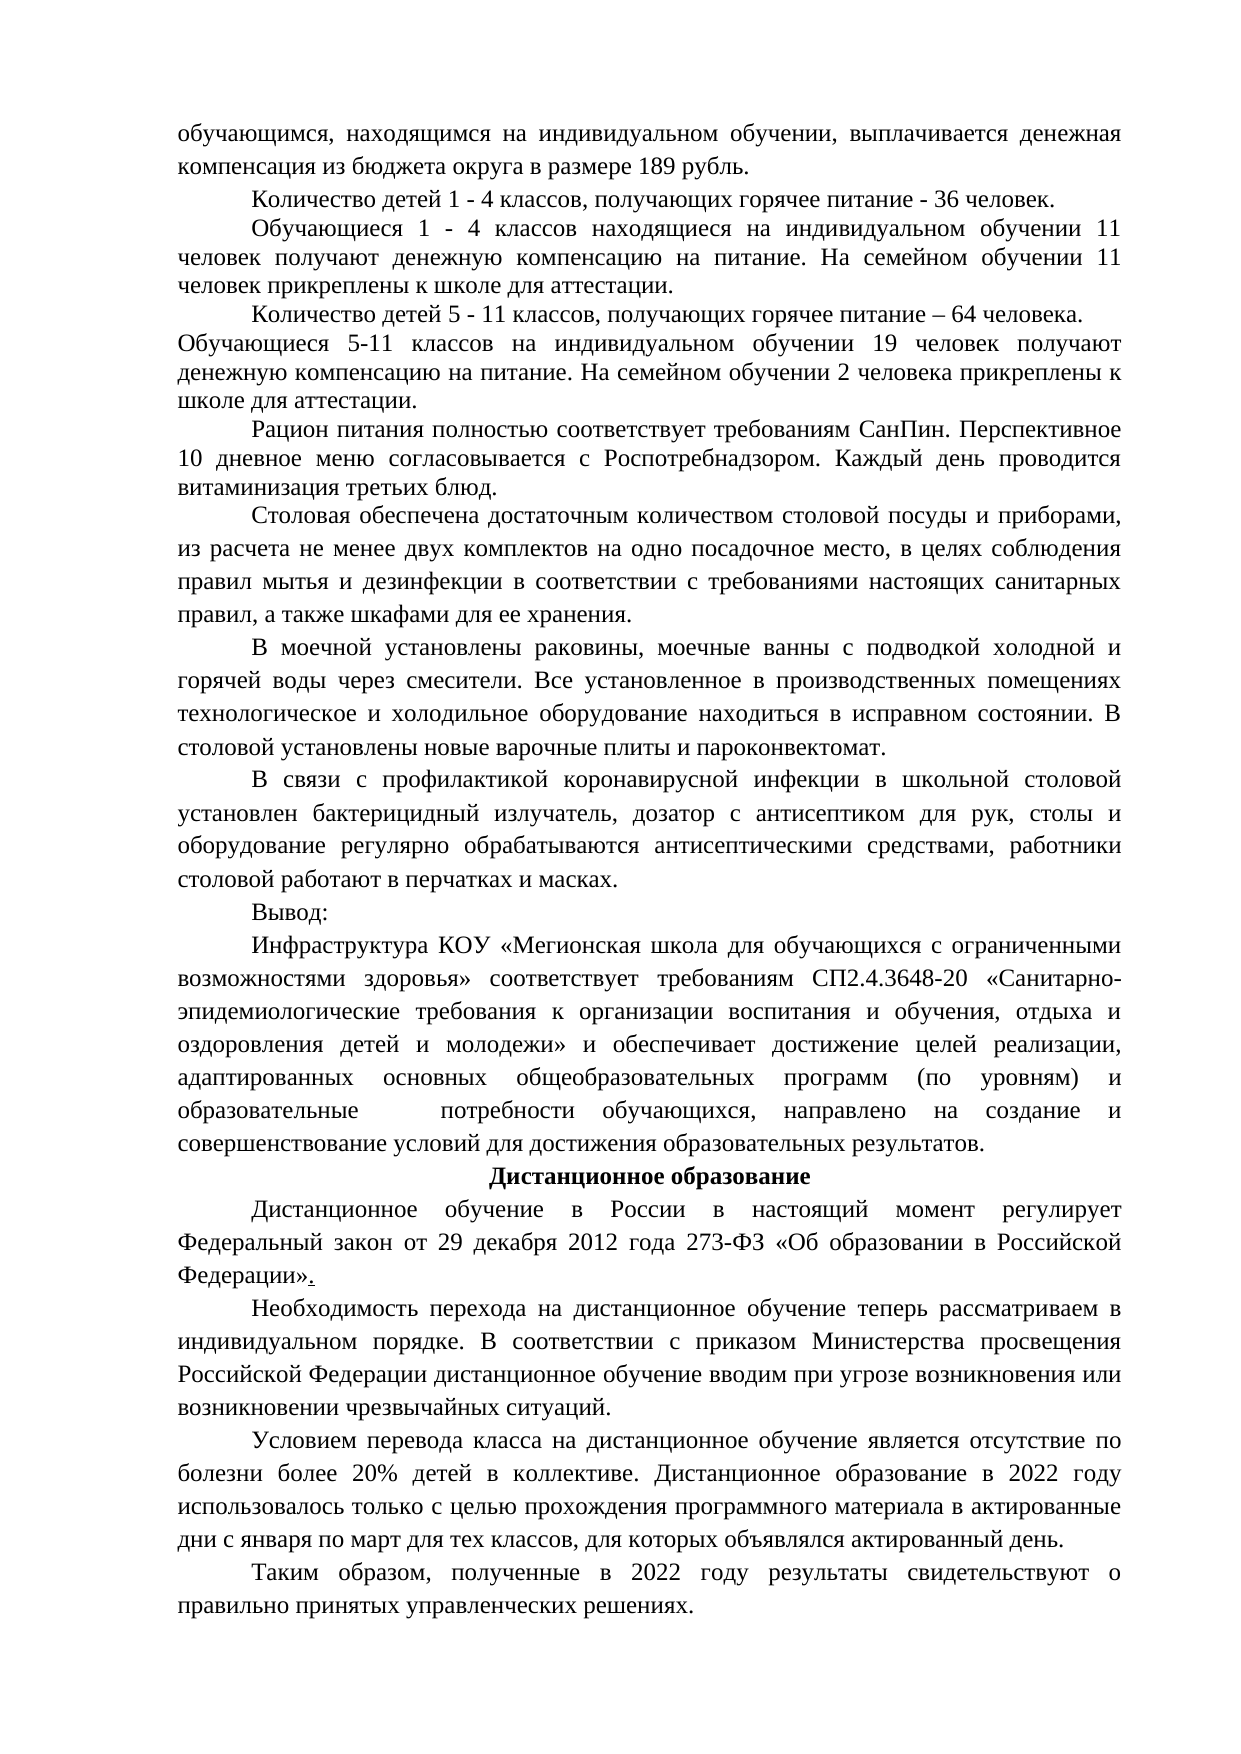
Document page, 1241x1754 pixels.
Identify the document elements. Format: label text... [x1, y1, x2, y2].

text Таким образом, полученные в 2022 году результаты свидетельствуют о правильно принятых управленческих решениях. [177, 1557, 1122, 1619]
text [177, 118, 1122, 180]
text Дистанционное обучение в России в настоящий момент регулирует Федеральный закон от 29 декабря 2012 года 273-ФЗ «Об образовании в Российской Федерации». [177, 1194, 1122, 1289]
text В моечной установлены раковины, моечные ванны с подводкой холодной и горячей воды через смесители. Все установленное в производственных помещениях технологическое и холодильное оборудование находиться в исправном состоянии. В столовой установлены новые варочные плиты и пароконвектомат. [177, 632, 1122, 760]
text Необходимость перехода на дистанционное обучение теперь рассматриваем в индивидуальном порядке. В соответствии с приказом Министерства просвещения Российской Федерации дистанционное обучение вводим при угрозе возникновения или возникновении чрезвычайных ситуаций. [177, 1293, 1122, 1421]
text Условием перевода класса на дистанционное обучение является отсутствие по болезни более 20% детей в коллективе. Дистанционное образование в 2022 году использовалось только с целью прохождения программного материала в актированные дни с января по март для тех классов, для которых объявлялся актированный день. [177, 1425, 1122, 1553]
text В связи с профилактикой коронавирусной инфекции в школьной столовой установлен бактерицидный излучатель, дозатор с антисептиком для рук, столы и оборудование регулярно обрабатываются антисептическими средствами, работники столовой работают в перчатках и масках. [177, 764, 1122, 892]
text Рацион питания полностью соответствует требованиям СанПин. Перспективное 10 дневное меню согласовывается с Роспотребнадзором. Каждый день проводится витаминизация третьих блюд. [177, 414, 1122, 500]
text Инфраструктура КОУ «Мегионская школа для обучающихся с ограниченными возможностями здоровья» соответствует требованиям СП2.4.3648-20 «Санитарно-эпидемиологические требования к организации воспитания и обучения, отдыха и оздоровления детей и молодежи» и обеспечивает достижение целей реализации, адаптированных основных общеобразовательных программ (по уровням) и образовательные потребности обучающихся, направлено на создание и совершенствование условий для достижения образовательных результатов. [177, 930, 1122, 1157]
text Количество детей 5 - 11 классов, получающих горячее питание – 64 человека. [177, 299, 1122, 328]
text Обучающиеся 1 - 4 классов находящиеся на индивидуальном обучении 11 человек получают денежную компенсацию на питание. На семейном обучении 11 человек прикреплены к школе для аттестации. [177, 213, 1122, 299]
text Столовая обеспечена достаточным количеством столовой посуды и приборами, из расчета не менее двух комплектов на одно посадочное место, в целях соблюдения правил мытья и дезинфекции в соответствии с требованиями настоящих санитарных правил, а также шкафами для ее хранения. [177, 500, 1122, 628]
text Вывод: [177, 897, 1122, 925]
text Обучающиеся 5-11 классов на индивидуальном обучении 19 человек получают денежную компенсацию на питание. На семейном обучении 2 человека прикреплены к школе для аттестации. [177, 328, 1122, 414]
text Количество детей 1 - 4 классов, получающих горячее питание - 36 человек. [177, 184, 1122, 213]
text Дистанционное образование [177, 1161, 1122, 1189]
